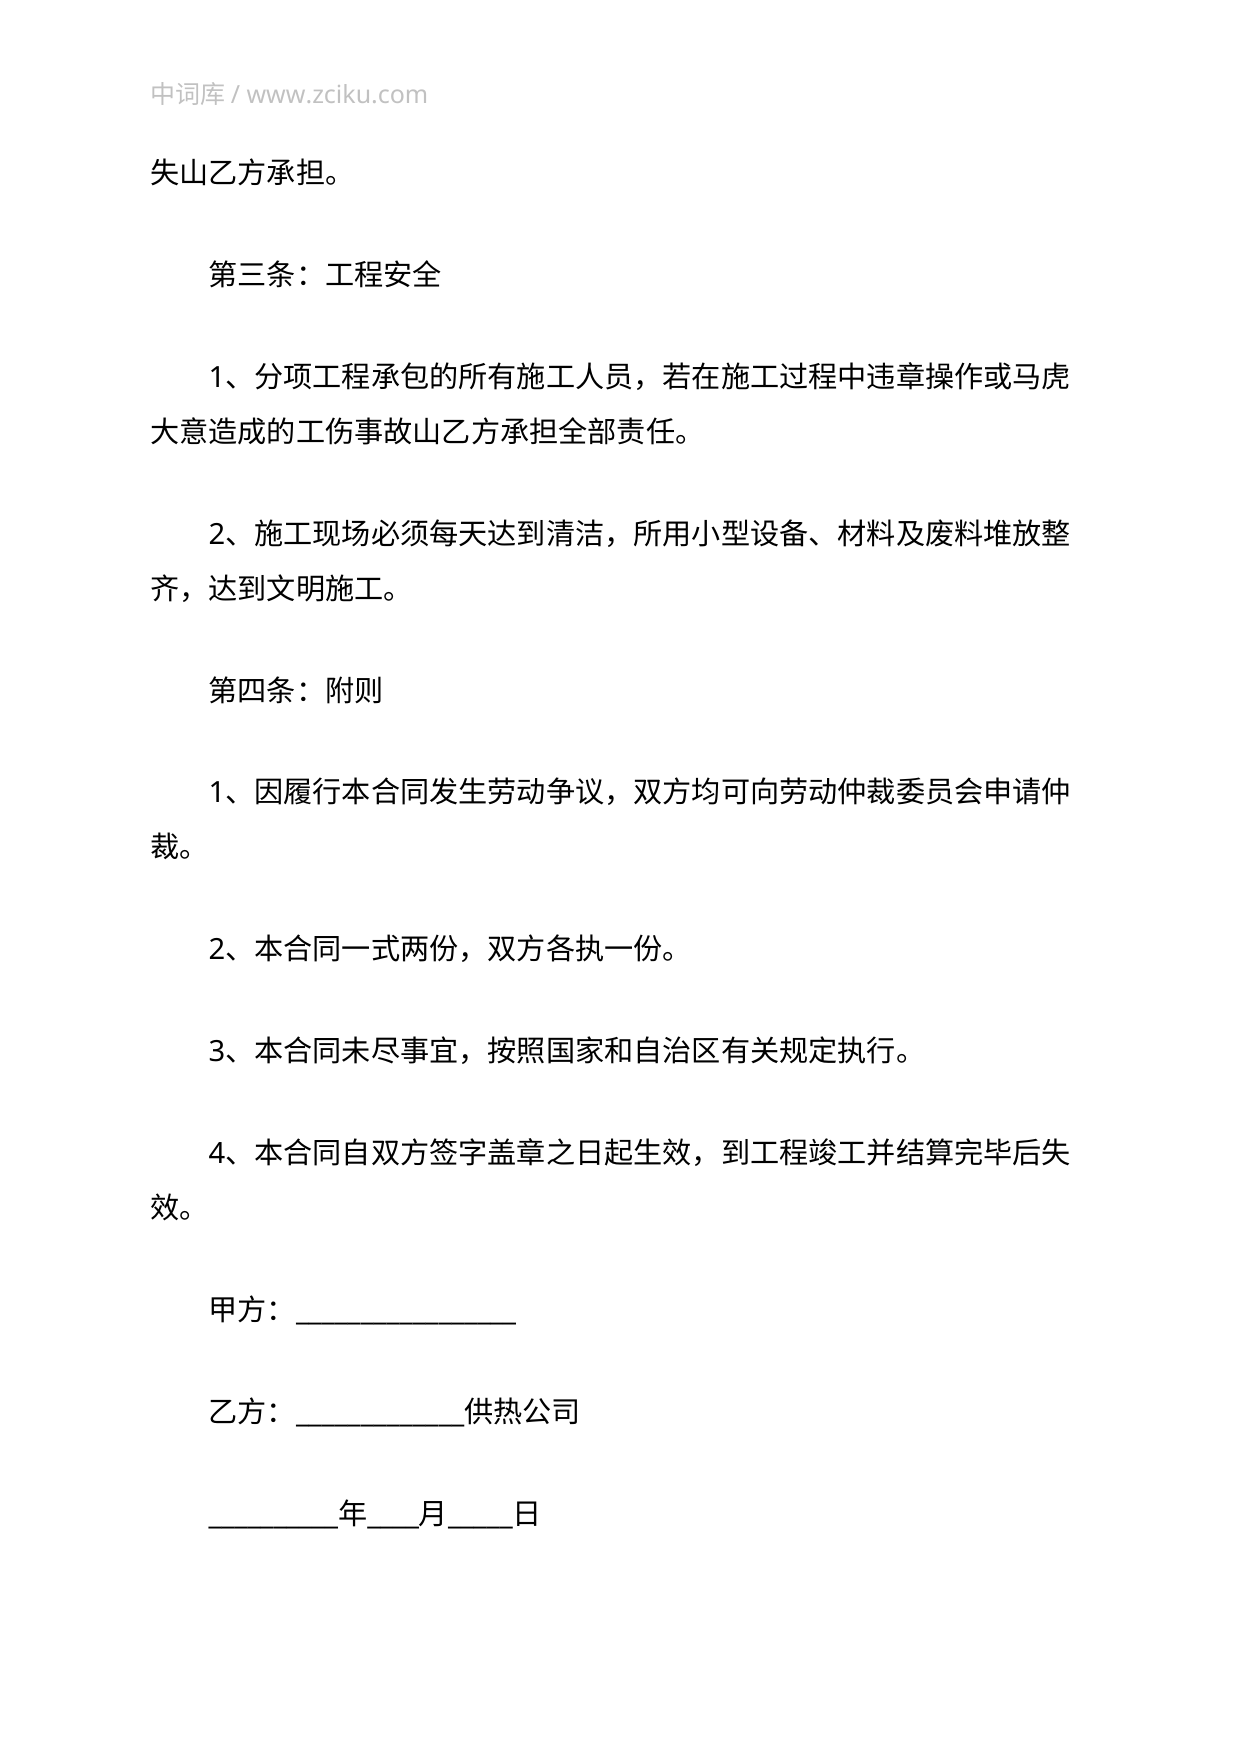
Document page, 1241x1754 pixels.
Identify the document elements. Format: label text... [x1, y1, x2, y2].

text 第四条：附则 [150, 667, 1090, 709]
text __________年____月_____日 [150, 1490, 1090, 1533]
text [150, 150, 1090, 192]
text 乙方：_____________供热公司 [150, 1388, 1090, 1431]
text 3、本合同未尽事宜，按照国家和自治区有关规定执行。 [150, 1028, 1090, 1070]
text 2、本合同一式两份，双方各执一份。 [150, 926, 1090, 968]
text 第三条：工程安全 [150, 252, 1090, 294]
text 1、因履行本合同发生劳动争议，双方均可向劳动仲裁委员会申请仲裁。 [150, 769, 1090, 866]
text 4、本合同自双方签字盖章之日起生效，到工程竣工并结算完毕后失效。 [150, 1129, 1090, 1227]
text 1、分项工程承包的所有施工人员，若在施工过程中违章操作或马虎大意造成的工伤事故山乙方承担全部责任。 [150, 353, 1090, 451]
text 甲方：_________________ [150, 1286, 1090, 1329]
text 2、施工现场必须每天达到清洁，所用小型设备、材料及废料堆放整齐，达到文明施工。 [150, 510, 1090, 608]
